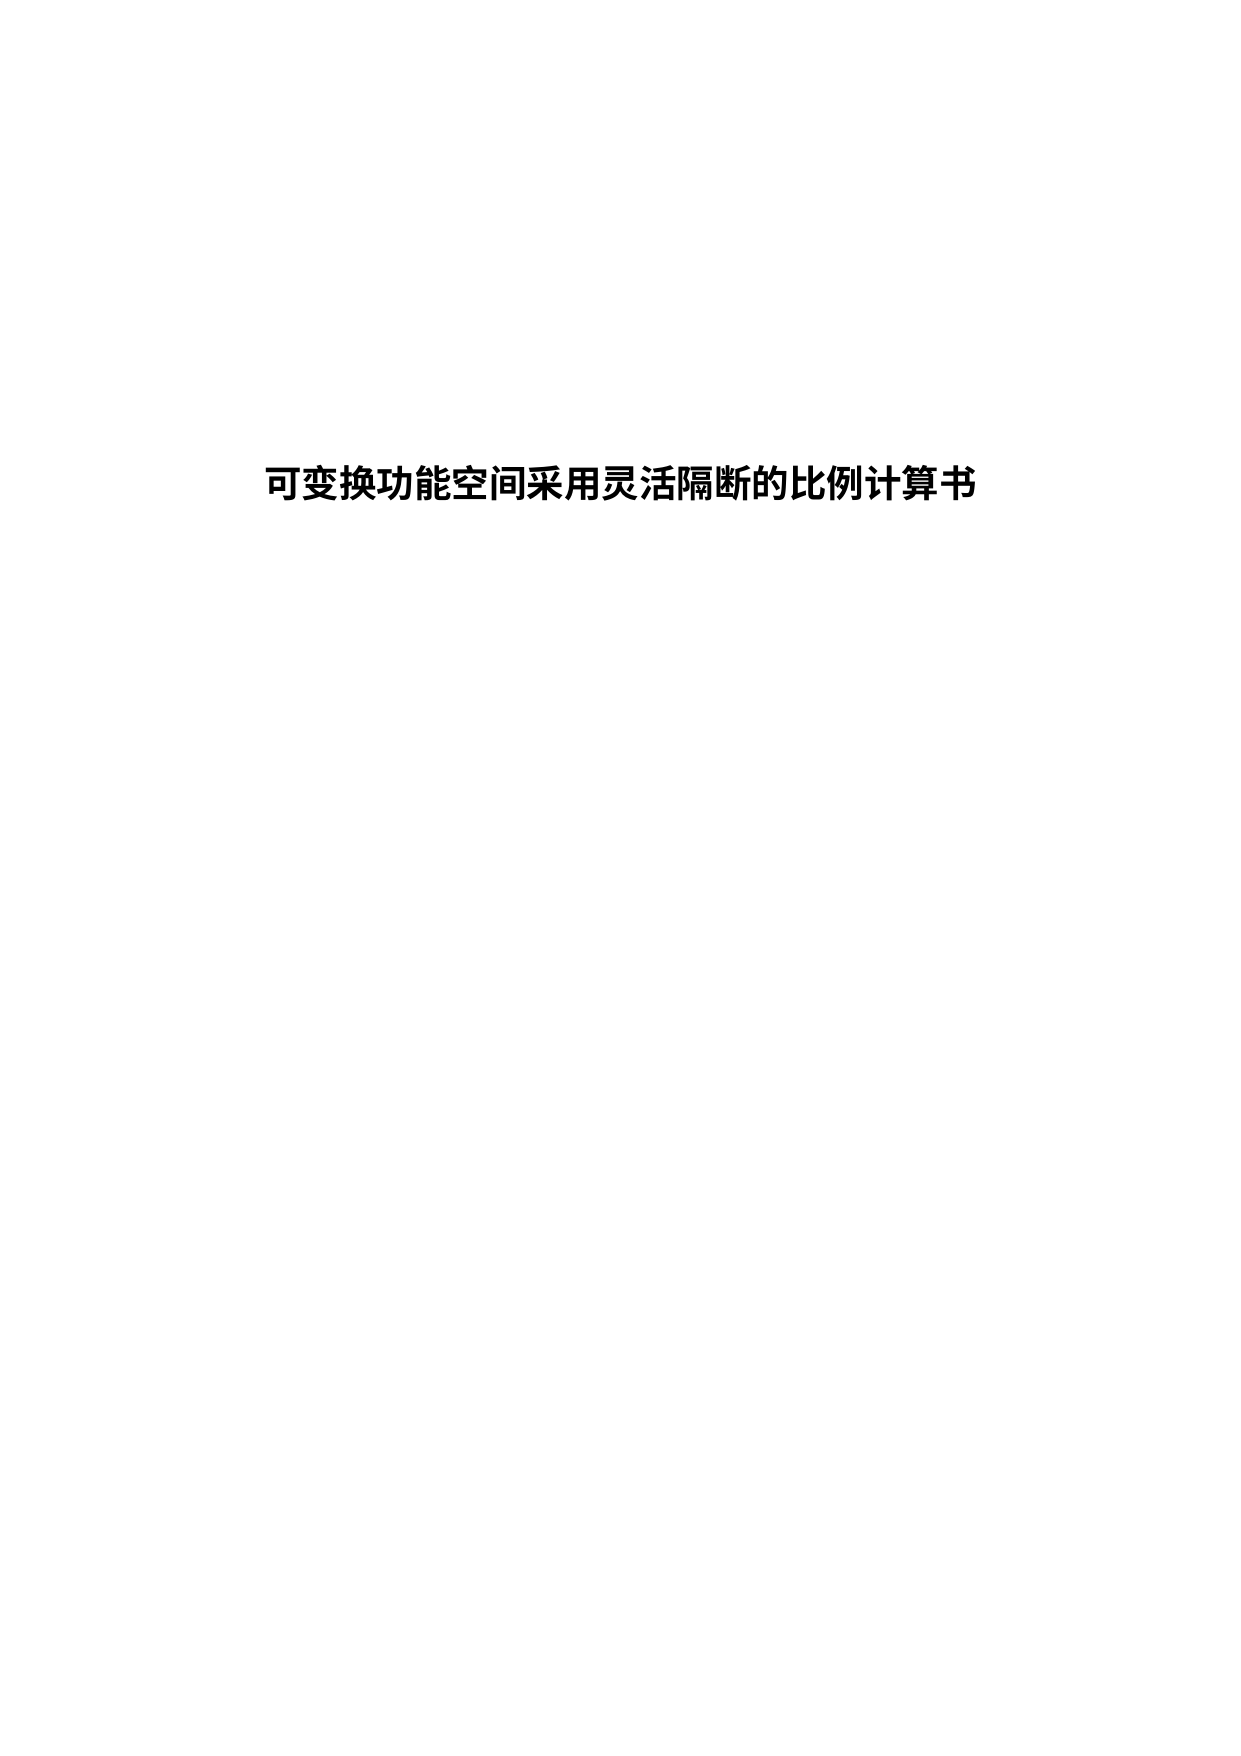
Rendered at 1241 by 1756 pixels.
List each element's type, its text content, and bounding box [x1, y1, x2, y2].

subtitle 可变换功能空间采用灵活隔断的比例计算书 [175, 454, 1065, 508]
